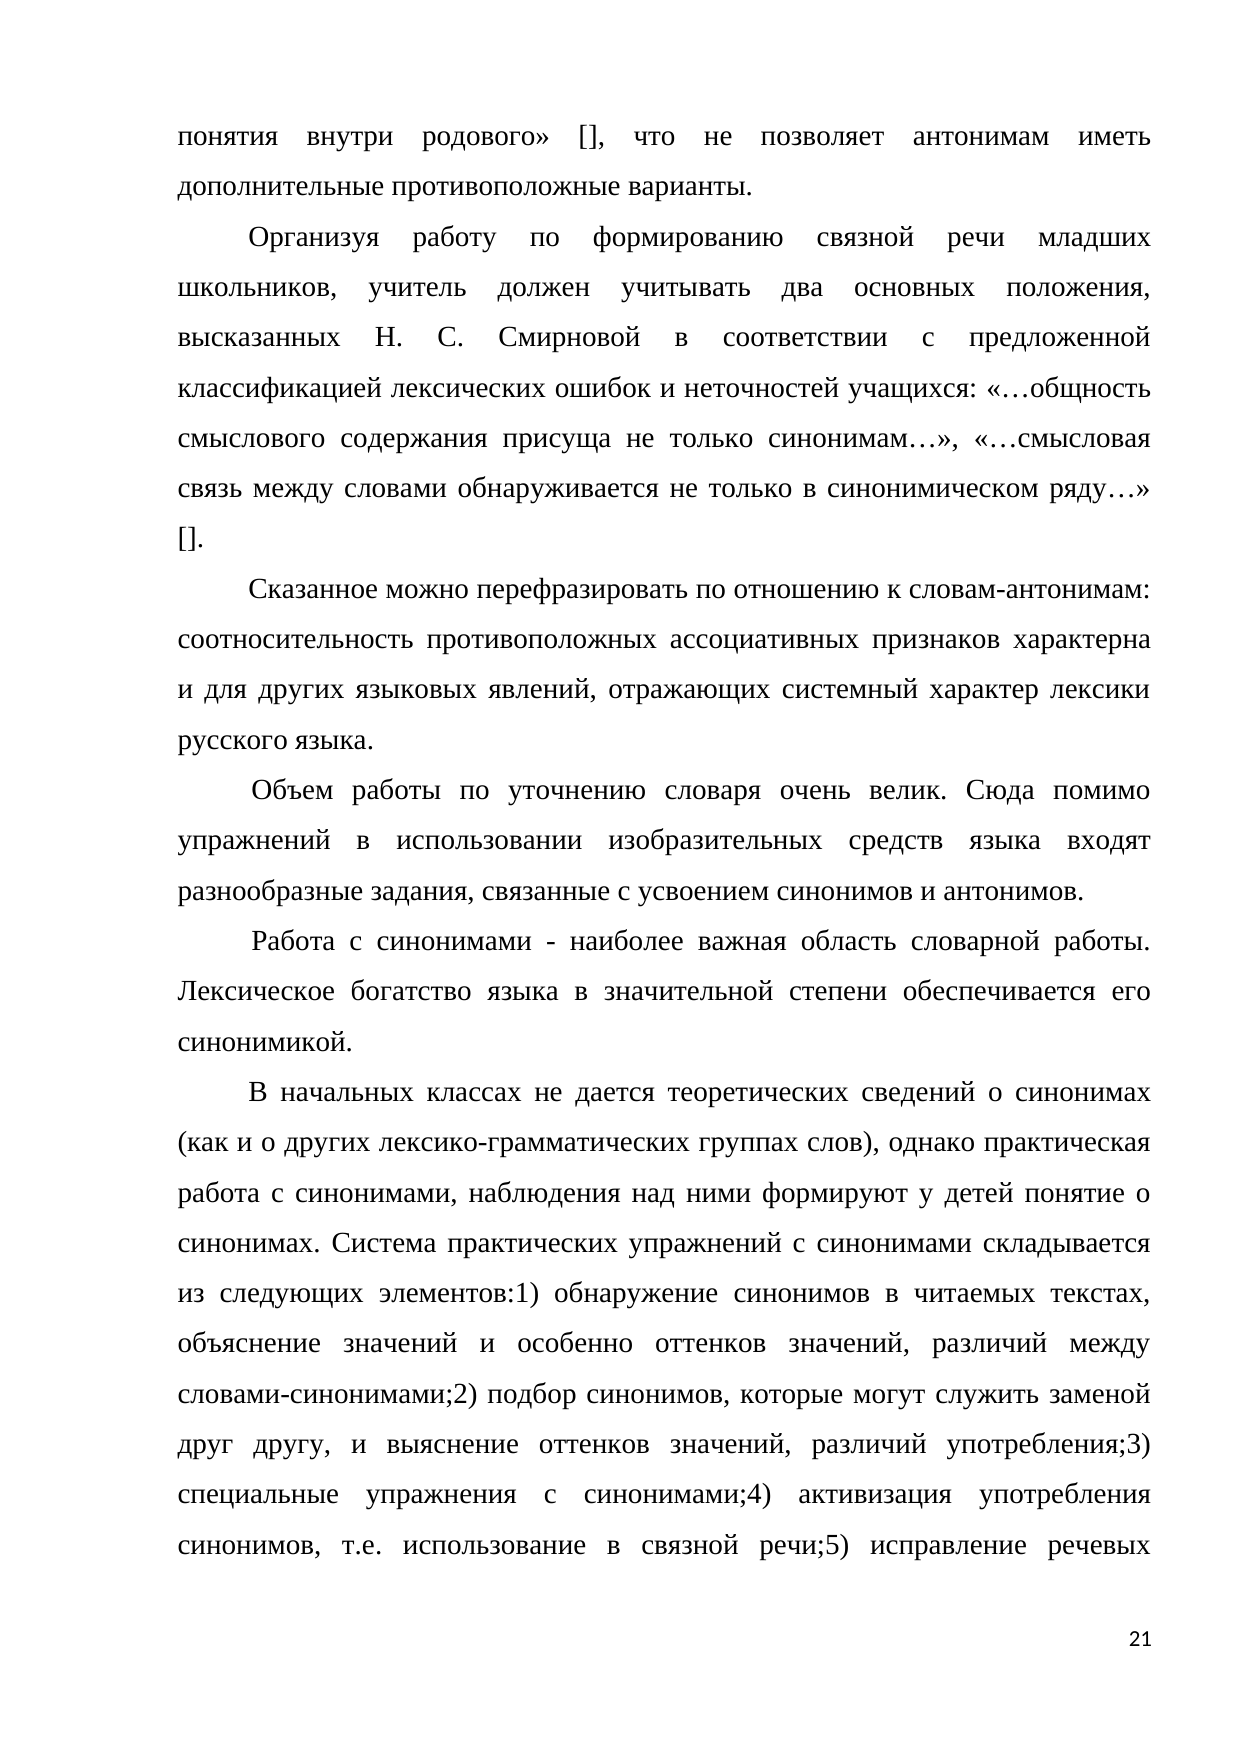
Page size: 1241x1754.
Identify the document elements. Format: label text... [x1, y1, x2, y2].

text Объем работы по уточнению словаря очень велик. Сюда помимо упражнений в использовании изобразительных средств языка входят разнообразные задания, связанные с усвоением синонимов и антонимов. [177, 772, 1152, 906]
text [177, 118, 1152, 202]
text Сказанное можно перефразировать по отношению к словам-антонимам: соотносительность противоположных ассоциативных признаков характерна и для других языковых явлений, отражающих системный характер лексики русского языка. [177, 571, 1152, 755]
text Работа с синонимами - наиболее важная область словарной работы. Лексическое богатство языка в значительной степени обеспечивается его синонимикой. [177, 923, 1152, 1057]
text Организуя работу по формированию связной речи младших школьников, учитель должен учитывать два основных положения, высказанных Н. С. Смирновой в соответствии с предложенной классификацией лексических ошибок и неточностей учащихся: «…общность смыслового содержания присуща не только синонимам…», «…смысловая связь между словами обнаруживается не только в синонимическом ряду…» []. [177, 219, 1152, 554]
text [177, 1074, 1152, 1560]
